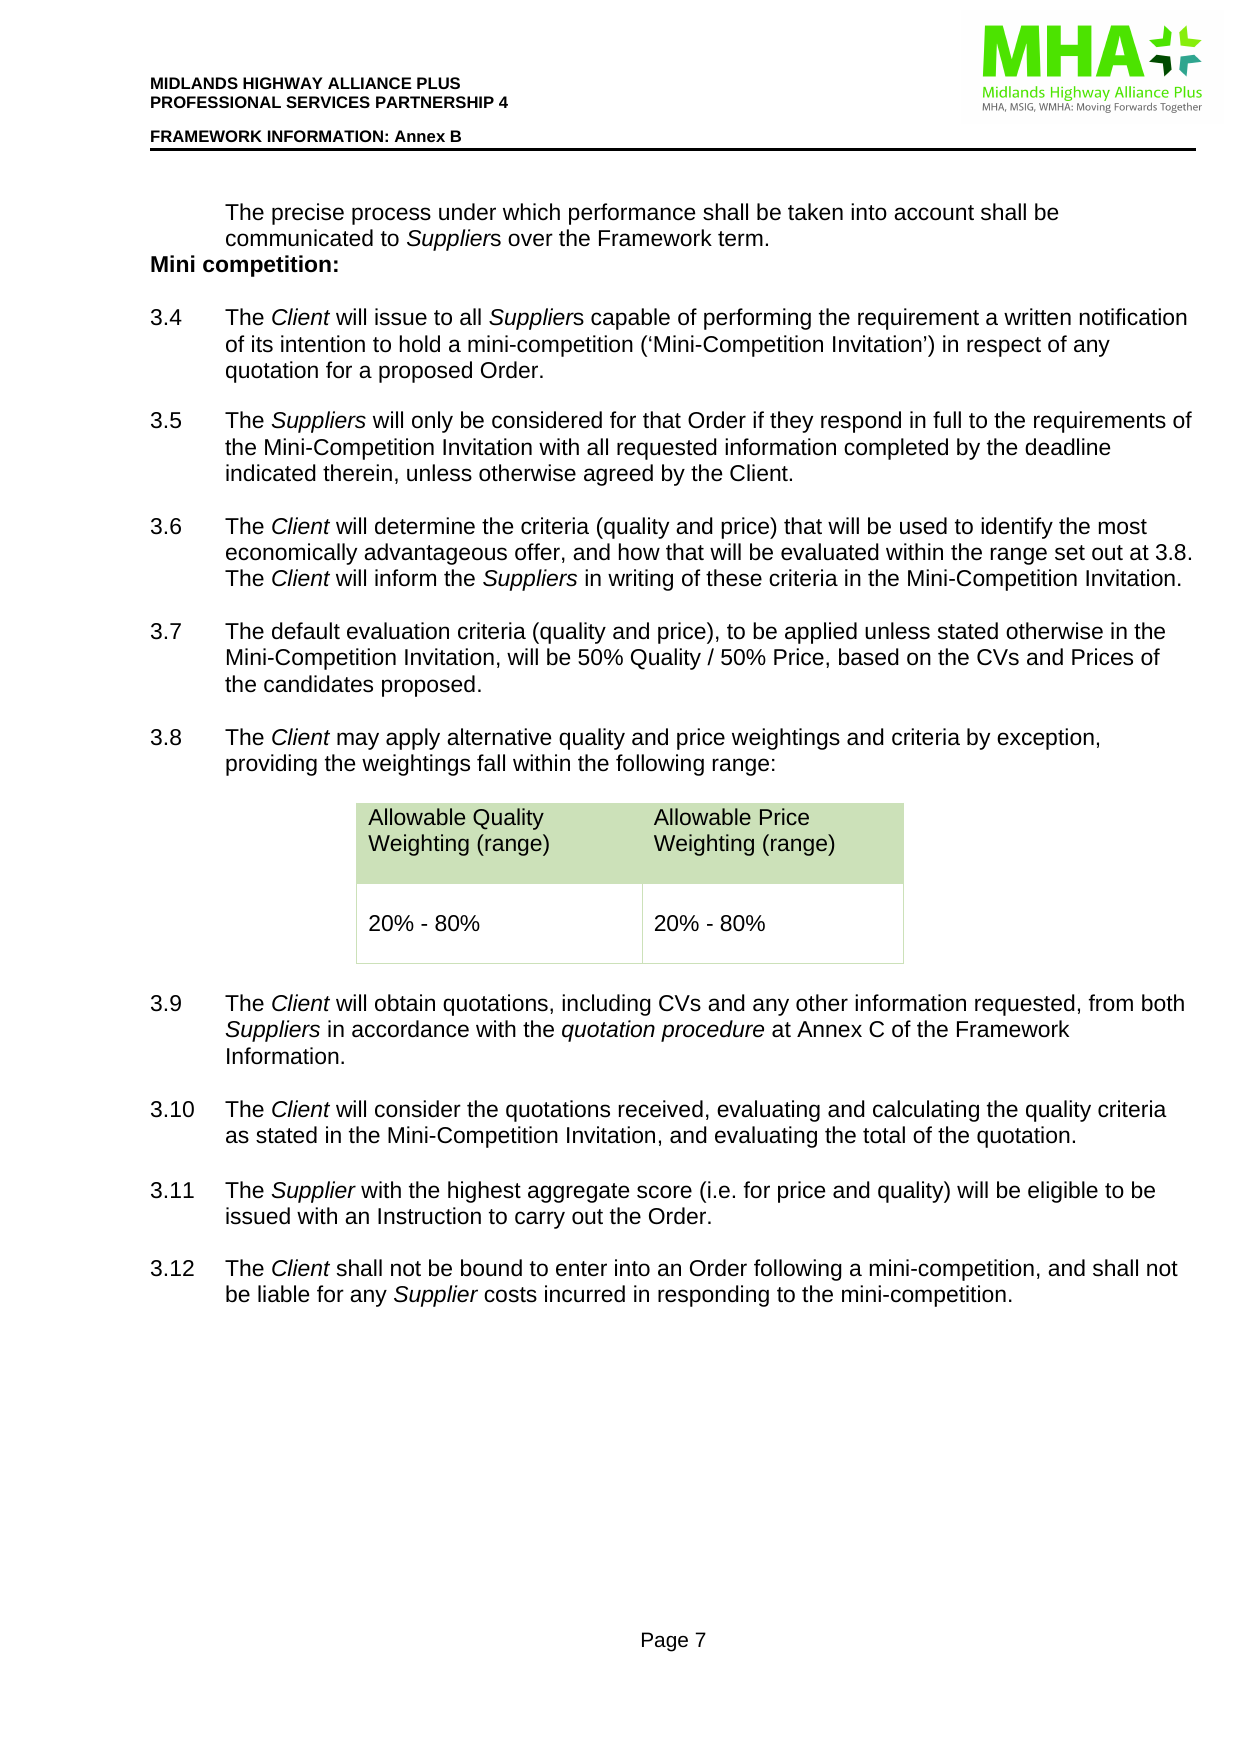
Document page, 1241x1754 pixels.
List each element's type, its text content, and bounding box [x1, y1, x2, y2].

text The precise process under which performance shall be taken into account shall be communicated to Suppliers over the Framework term. [225, 199, 1196, 251]
text 3.4 The Client will issue to all Suppliers capable of performing the requirement a written notification of its intention to hold a mini-competition (‘Mini-Competition Invitation’) in respect of any quotation for a proposed Order. [150, 304, 1196, 383]
table_header Allowable Quality Weighting (range) [357, 804, 642, 883]
picture [961, 10, 1224, 124]
table_header Allowable Price Weighting (range) [643, 804, 903, 883]
table_cell 20% - 80% [643, 884, 903, 963]
text 3.10 The Client will consider the quotations received, evaluating and calculating the quality criteria as stated in the Mini-Competition Invitation, and evaluating the total of the quotation. [150, 1096, 1196, 1148]
text 3.8 The Client may apply alternative quality and price weightings and criteria by exception, providing the weightings fall within the following range: [150, 723, 1196, 776]
table_cell 20% - 80% [357, 884, 642, 963]
text 3.5 The Suppliers will only be considered for that Order if they respond in full to the requirements of the Mini-Competition Invitation with all requested information completed by the deadline indicated therein, unless otherwise agreed by the Client. [150, 407, 1196, 486]
text 3.9 The Client will obtain quotations, including CVs and any other information requested, from both Suppliers in accordance with the quotation procedure at Annex C of the Framework Information. [150, 990, 1196, 1069]
text Mini competition: [150, 251, 1196, 278]
text 3.7 The default evaluation criteria (quality and price), to be applied unless stated otherwise in the Mini-Competition Invitation, will be 50% Quality / 50% Price, based on the CVs and Prices of the candidates proposed. [150, 618, 1196, 697]
list 3.12 The Client shall not be bound to enter into an Order following a mini-competition, and shall not be liable for any Supplier costs incurred in responding to the mini-competition. [150, 1255, 1196, 1307]
text 3.6 The Client will determine the criteria (quality and price) that will be used to identify the most economically advantageous offer, and how that will be evaluated within the range set out at 3.8. The Client will inform the Suppliers in writing of these criteria in the Mini-Competition Invitation. [150, 513, 1196, 592]
text 3.11 The Supplier with the highest aggregate score (i.e. for price and quality) will be eligible to be issued with an Instruction to carry out the Order. [150, 1177, 1196, 1230]
